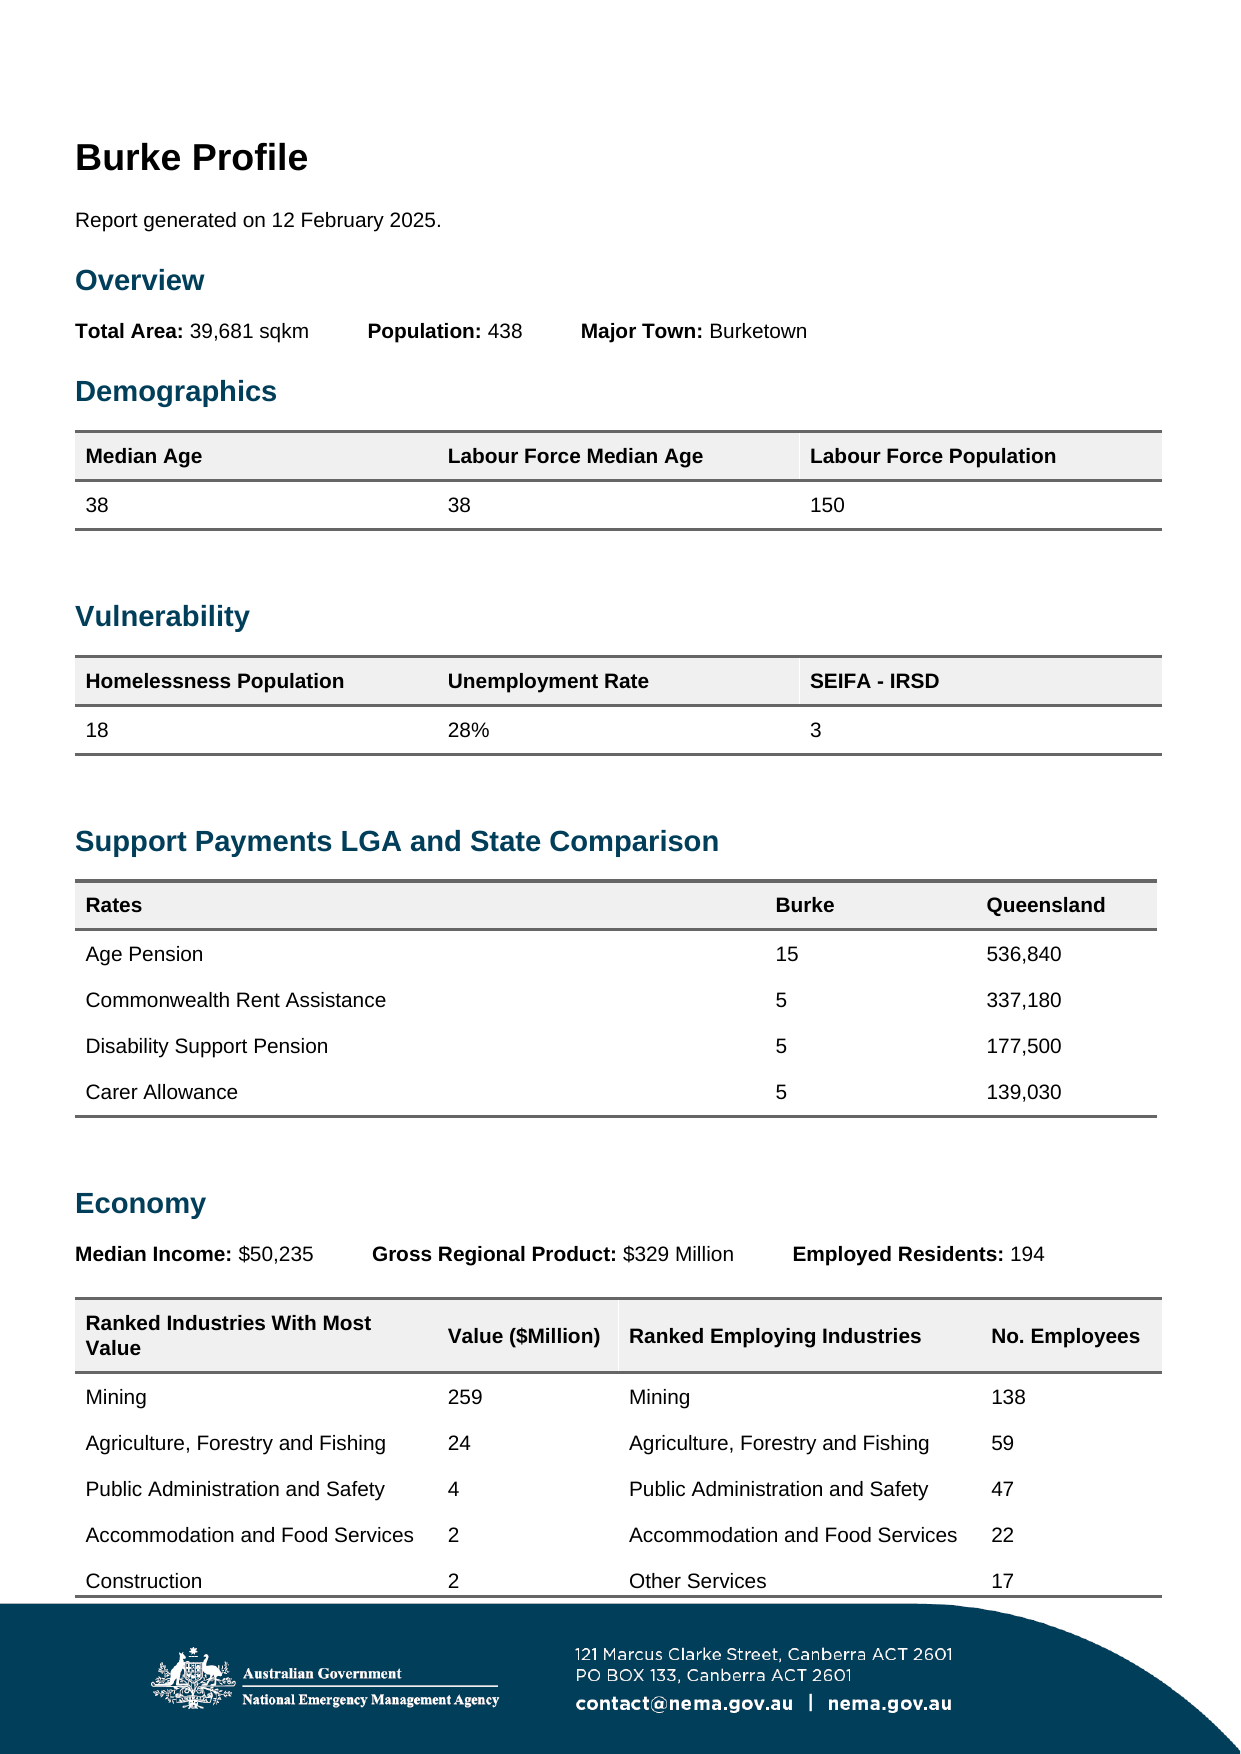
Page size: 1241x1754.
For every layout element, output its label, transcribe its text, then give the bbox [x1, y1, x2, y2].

picture [730, 1700, 739, 1711]
picture [577, 1700, 584, 1709]
picture [902, 1700, 911, 1709]
picture [643, 1697, 648, 1709]
table_cell 5 [765, 977, 976, 1023]
table_header Median Age [75, 433, 437, 479]
table_cell Public Administration and Safety [619, 1466, 981, 1512]
table_cell 38 [437, 482, 799, 528]
table_cell 5 [765, 1069, 976, 1115]
table_cell Mining [75, 1374, 437, 1420]
table_cell Commonwealth Rent Assistance [75, 977, 765, 1023]
picture [601, 1700, 609, 1709]
table_header SEIFA - IRSD [800, 658, 1162, 704]
table_header Labour Force Median Age [437, 433, 799, 479]
picture [415, 1698, 423, 1704]
picture [161, 1690, 171, 1696]
table_cell 4 [437, 1466, 618, 1512]
table_cell 24 [437, 1420, 618, 1466]
picture [223, 1678, 235, 1683]
table_cell Agriculture, Forestry and Fishing [619, 1420, 981, 1466]
table_cell 259 [437, 1374, 618, 1420]
picture [755, 1700, 762, 1709]
picture [198, 1682, 207, 1693]
picture [247, 1669, 252, 1678]
picture [192, 1659, 222, 1693]
picture [784, 1700, 791, 1709]
picture [695, 1700, 709, 1709]
table_cell 18 [75, 707, 437, 753]
table_cell 59 [981, 1420, 1162, 1466]
table_header Ranked Industries With Most Value [75, 1300, 437, 1371]
table_cell 337,180 [976, 977, 1157, 1023]
table_cell 28% [437, 707, 799, 753]
table_header Homelessness Population [75, 658, 437, 704]
picture [622, 1700, 629, 1709]
picture [830, 1700, 837, 1709]
picture [430, 1698, 437, 1704]
table_cell 3 [800, 707, 1162, 753]
picture [408, 1698, 413, 1707]
table_header Value ($Million) [437, 1300, 618, 1371]
picture [348, 1698, 356, 1704]
picture [262, 1695, 267, 1704]
table_cell 177,500 [976, 1023, 1157, 1069]
picture [914, 1700, 922, 1709]
table_cell Carer Allowance [75, 1069, 765, 1115]
table_header Rates [75, 883, 765, 928]
table_cell Age Pension [75, 931, 765, 977]
subtitle Vulnerability [75, 599, 1165, 633]
picture [853, 1700, 867, 1709]
table_cell 47 [981, 1466, 1162, 1512]
picture [682, 1700, 690, 1708]
table_cell Accommodation and Food Services [619, 1512, 981, 1557]
table_header Queensland [976, 883, 1157, 928]
table_header Unemployment Rate [437, 658, 799, 704]
table_cell 138 [981, 1374, 1162, 1420]
table_header Labour Force Population [800, 433, 1162, 479]
picture [713, 1700, 720, 1709]
picture [773, 1700, 779, 1709]
picture [671, 1700, 678, 1709]
picture [743, 1700, 752, 1709]
table_header No. Employees [981, 1300, 1162, 1371]
picture [872, 1700, 879, 1709]
table_cell 38 [75, 482, 437, 528]
table_cell Accommodation and Food Services [75, 1512, 437, 1557]
table_cell 536,840 [976, 931, 1157, 977]
table_cell Disability Support Pension [75, 1023, 765, 1069]
table_cell 2 [437, 1558, 618, 1595]
table_header Burke [765, 883, 976, 928]
picture [0, 0, 1241, 1750]
picture [152, 1654, 207, 1708]
subtitle Support Payments LGA and State Comparison [75, 824, 1165, 857]
picture [889, 1700, 897, 1712]
table_cell Construction [75, 1558, 437, 1595]
table_header Ranked Employing Industries [619, 1300, 981, 1371]
table_cell Agriculture, Forestry and Fishing [75, 1420, 437, 1466]
picture [469, 1698, 484, 1704]
table_cell 15 [765, 931, 976, 977]
table_cell 150 [800, 482, 1162, 528]
picture [632, 1700, 639, 1709]
table_cell 22 [981, 1512, 1162, 1557]
picture [932, 1700, 938, 1709]
table_cell 5 [765, 1023, 976, 1069]
subtitle Economy [75, 1186, 1165, 1219]
picture [841, 1700, 849, 1708]
table_cell Public Administration and Safety [75, 1466, 437, 1512]
picture [612, 1697, 617, 1709]
subtitle Demographics [75, 374, 1165, 408]
picture [588, 1700, 597, 1709]
table_cell Other Services [619, 1558, 981, 1595]
subtitle Burke Profile [75, 135, 1165, 178]
table_cell Mining [619, 1374, 981, 1420]
table_cell 139,030 [976, 1069, 1157, 1115]
subtitle Overview [75, 263, 1165, 297]
table_cell 2 [437, 1512, 618, 1557]
table_cell 17 [981, 1558, 1162, 1595]
